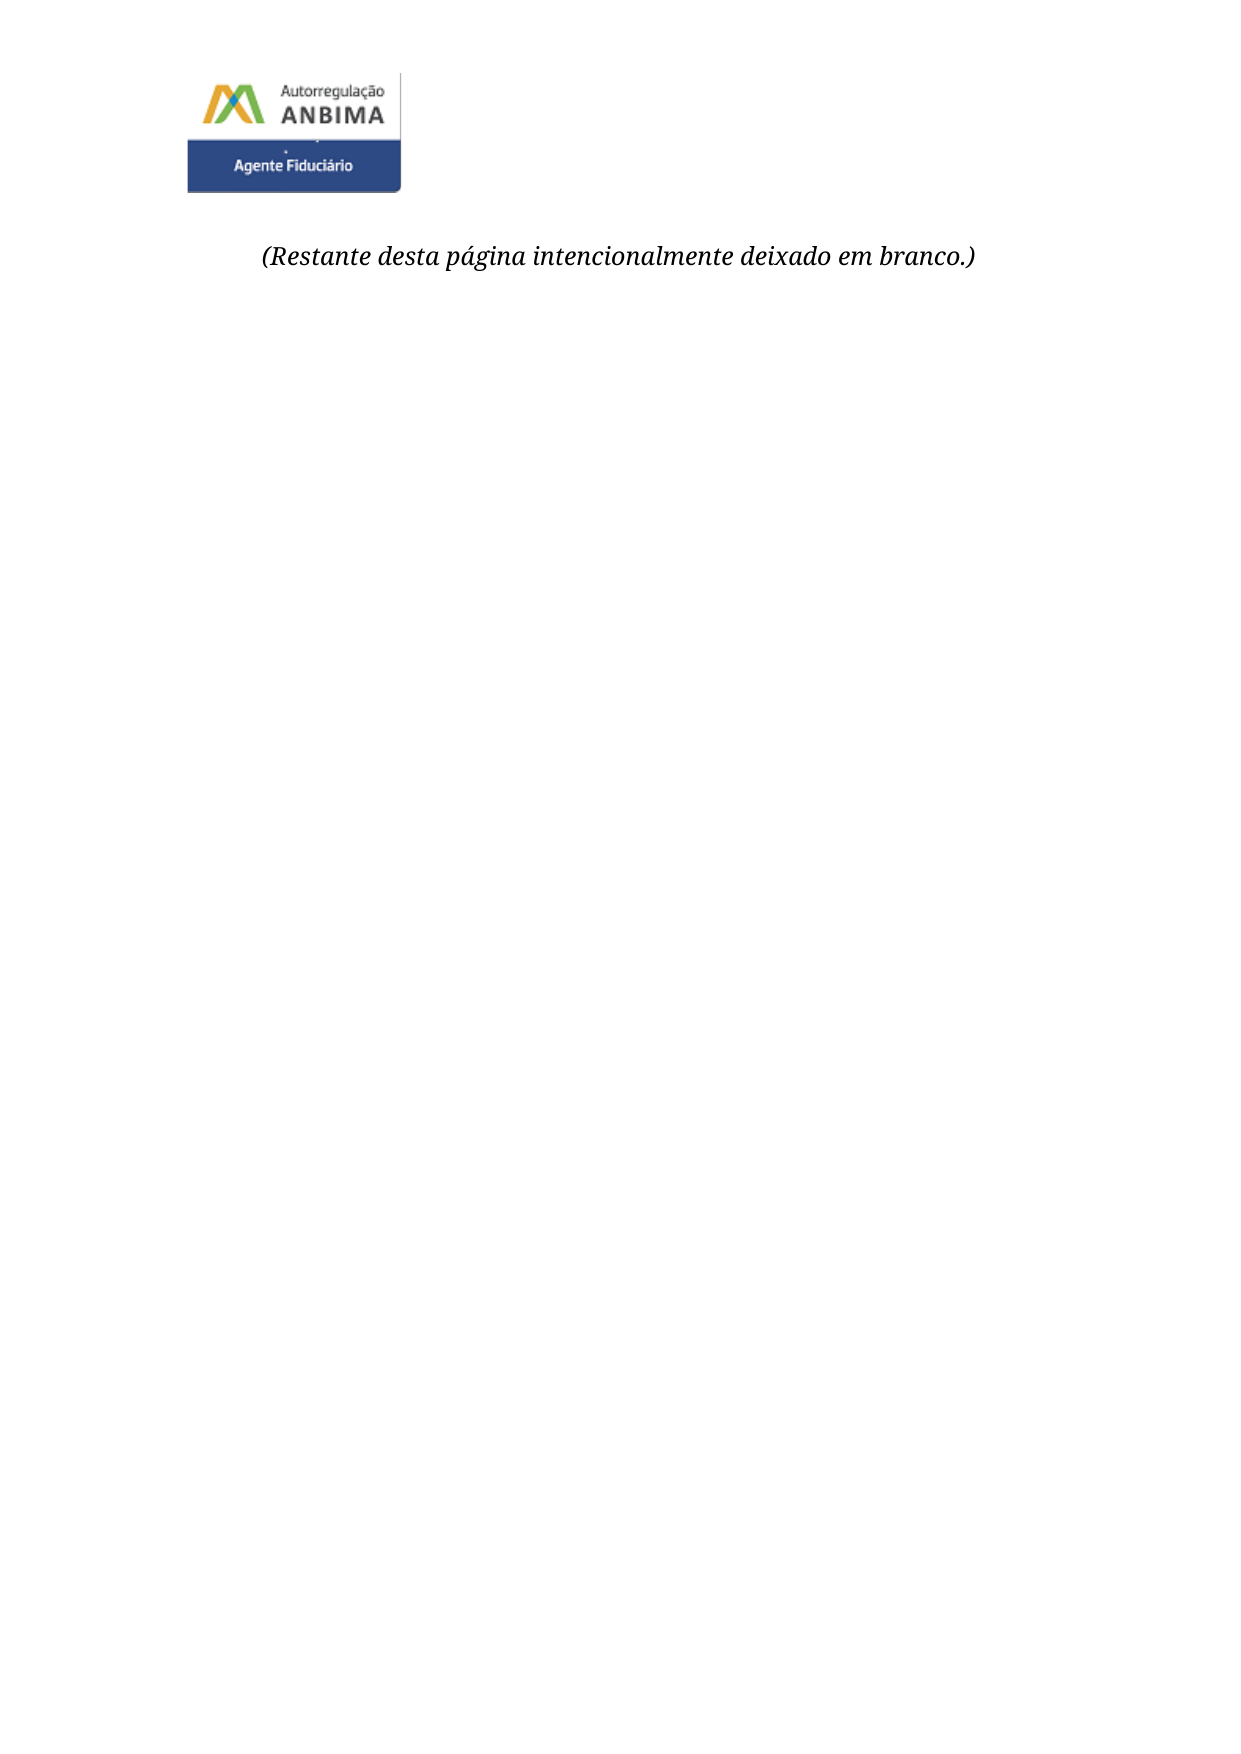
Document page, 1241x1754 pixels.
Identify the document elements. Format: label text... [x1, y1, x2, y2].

text (Restante desta página intencionalmente deixado em branco.) [187, 238, 1053, 272]
picture [187, 73, 402, 193]
